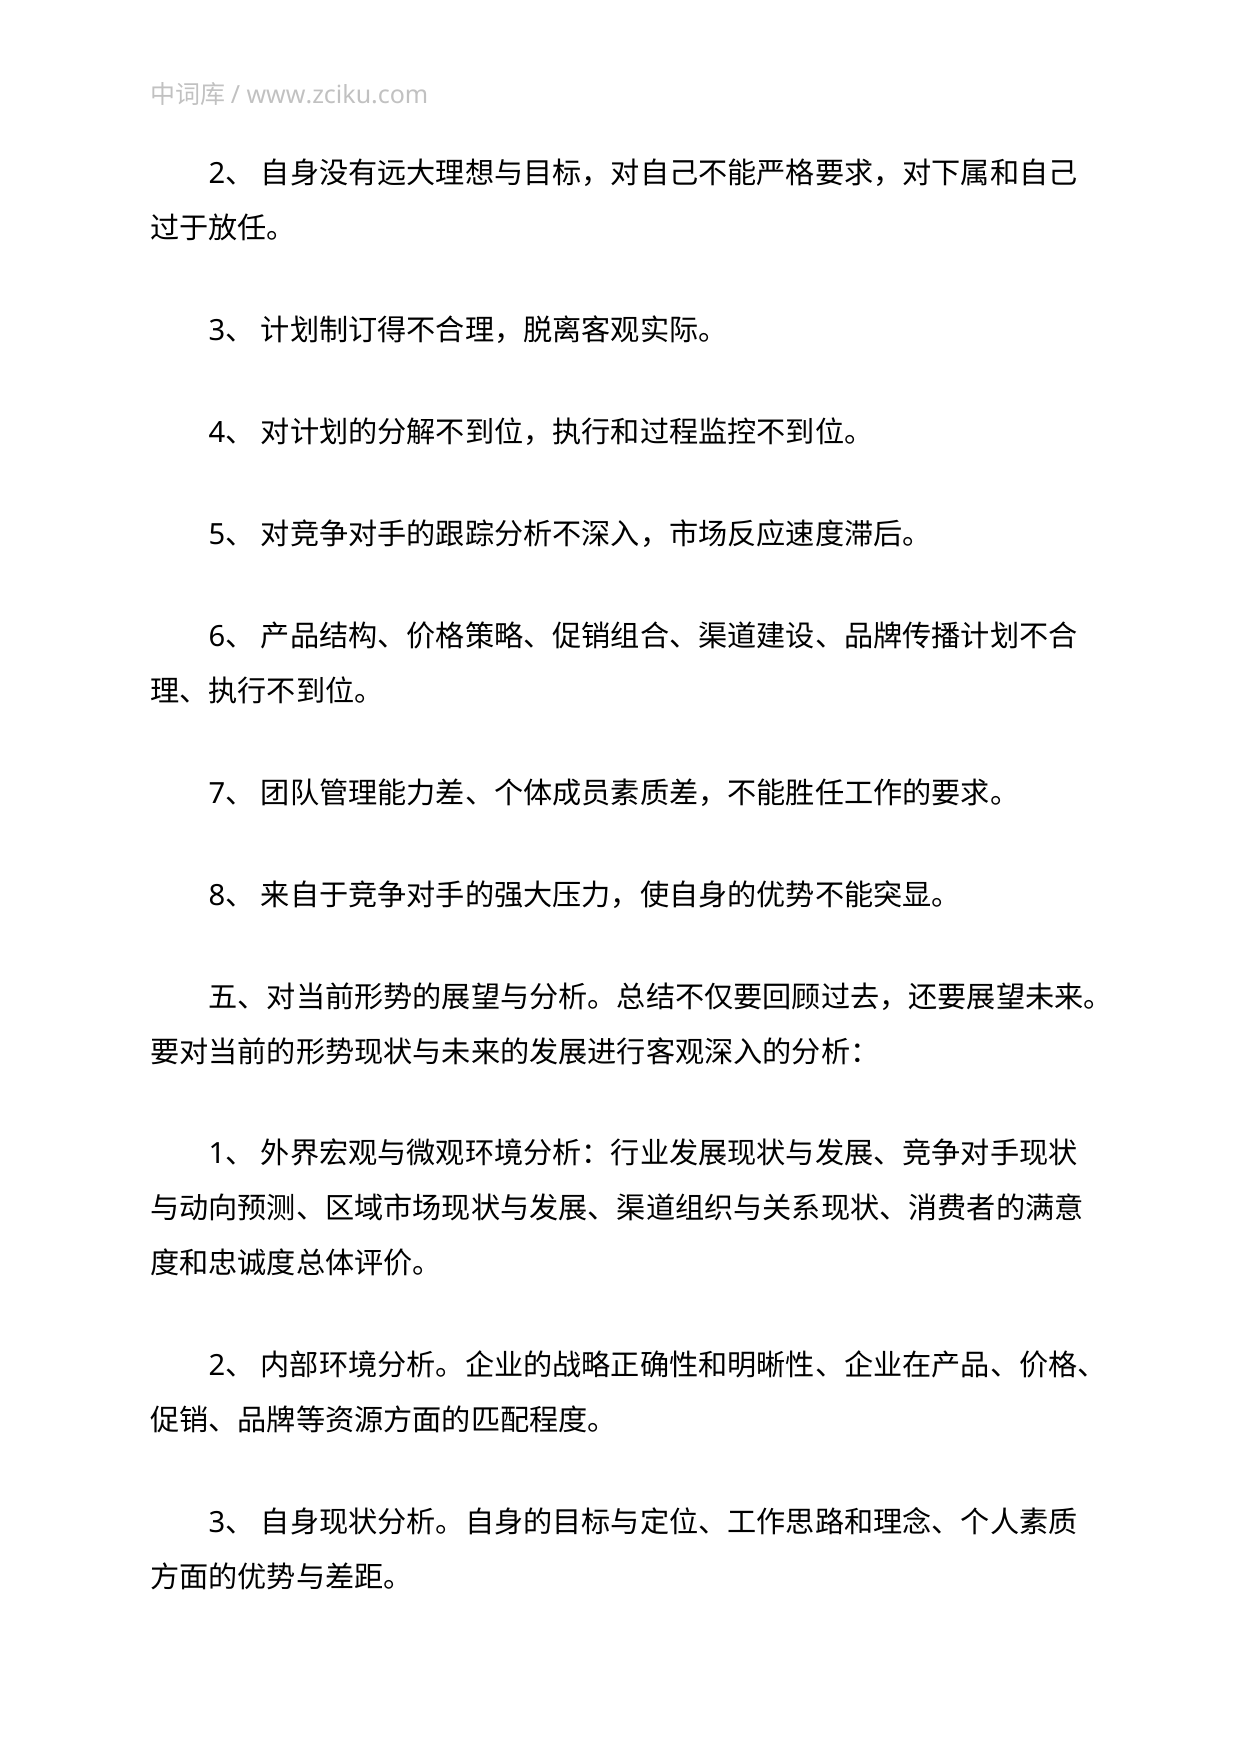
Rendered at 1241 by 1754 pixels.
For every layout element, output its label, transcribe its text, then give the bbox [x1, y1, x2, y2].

text 7、 团队管理能力差、个体成员素质差，不能胜任工作的要求。 [150, 769, 1090, 812]
text 2、 内部环境分析。企业的战略正确性和明晰性、企业在产品、价格、促销、品牌等资源方面的匹配程度。 [150, 1342, 1090, 1439]
text 8、 来自于竞争对手的强大压力，使自身的优势不能突显。 [150, 871, 1090, 914]
text 3、 计划制订得不合理，脱离客观实际。 [150, 307, 1090, 349]
text 五、对当前形势的展望与分析。总结不仅要回顾过去，还要展望未来。要对当前的形势现状与未来的发展进行客观深入的分析： [150, 973, 1090, 1071]
text 5、 对竞争对手的跟踪分析不深入，市场反应速度滞后。 [150, 511, 1090, 553]
text 1、 外界宏观与微观环境分析：行业发展现状与发展、竞争对手现状与动向预测、区域市场现状与发展、渠道组织与关系现状、消费者的满意度和忠诚度总体评价。 [150, 1130, 1090, 1282]
text 3、 自身现状分析。自身的目标与定位、工作思路和理念、个人素质方面的优势与差距。 [150, 1498, 1090, 1596]
text 2、 自身没有远大理想与目标，对自己不能严格要求，对下属和自己过于放任。 [150, 150, 1090, 247]
text 4、 对计划的分解不到位，执行和过程监控不到位。 [150, 409, 1090, 451]
text 6、 产品结构、价格策略、促销组合、渠道建设、品牌传播计划不合理、执行不到位。 [150, 613, 1090, 710]
